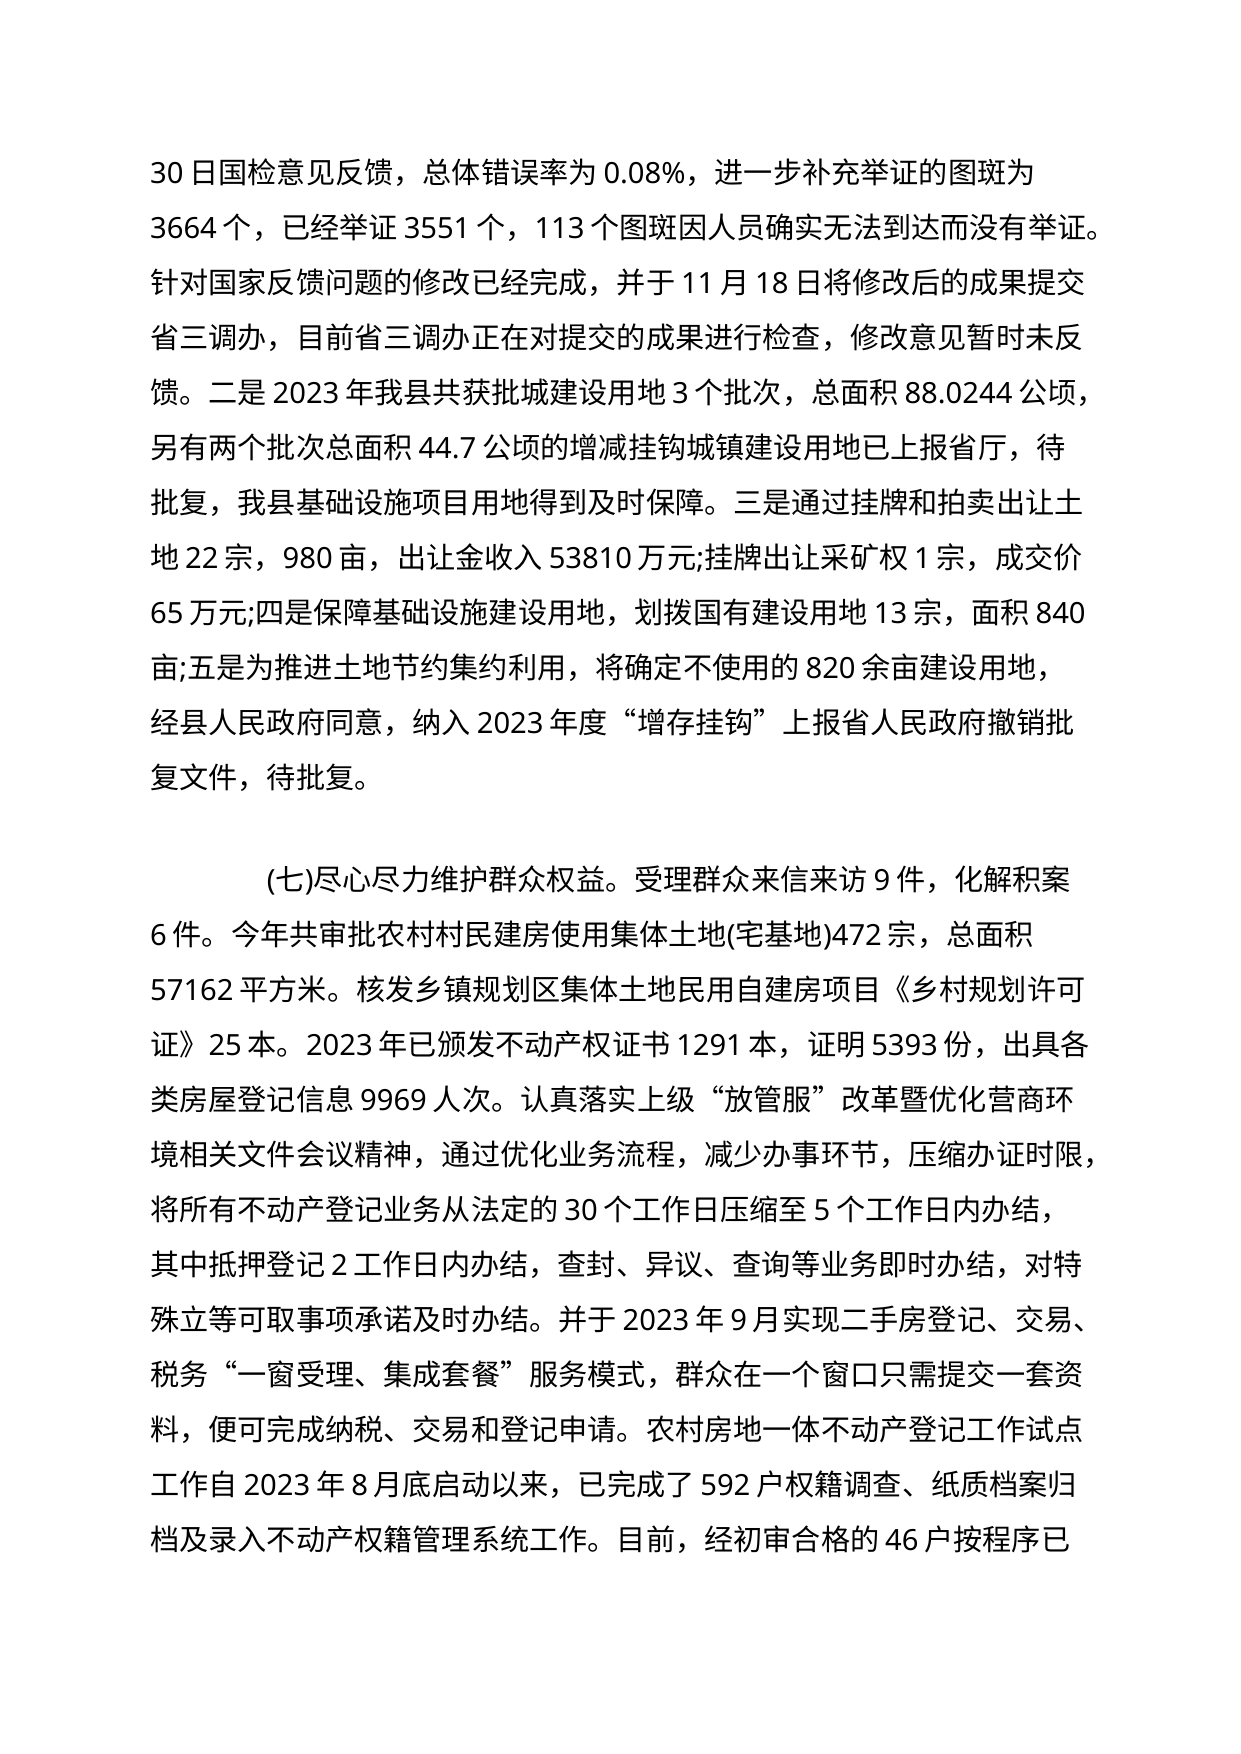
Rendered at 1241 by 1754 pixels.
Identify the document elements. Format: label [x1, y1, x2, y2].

text [150, 857, 1090, 1559]
text [150, 150, 1090, 797]
